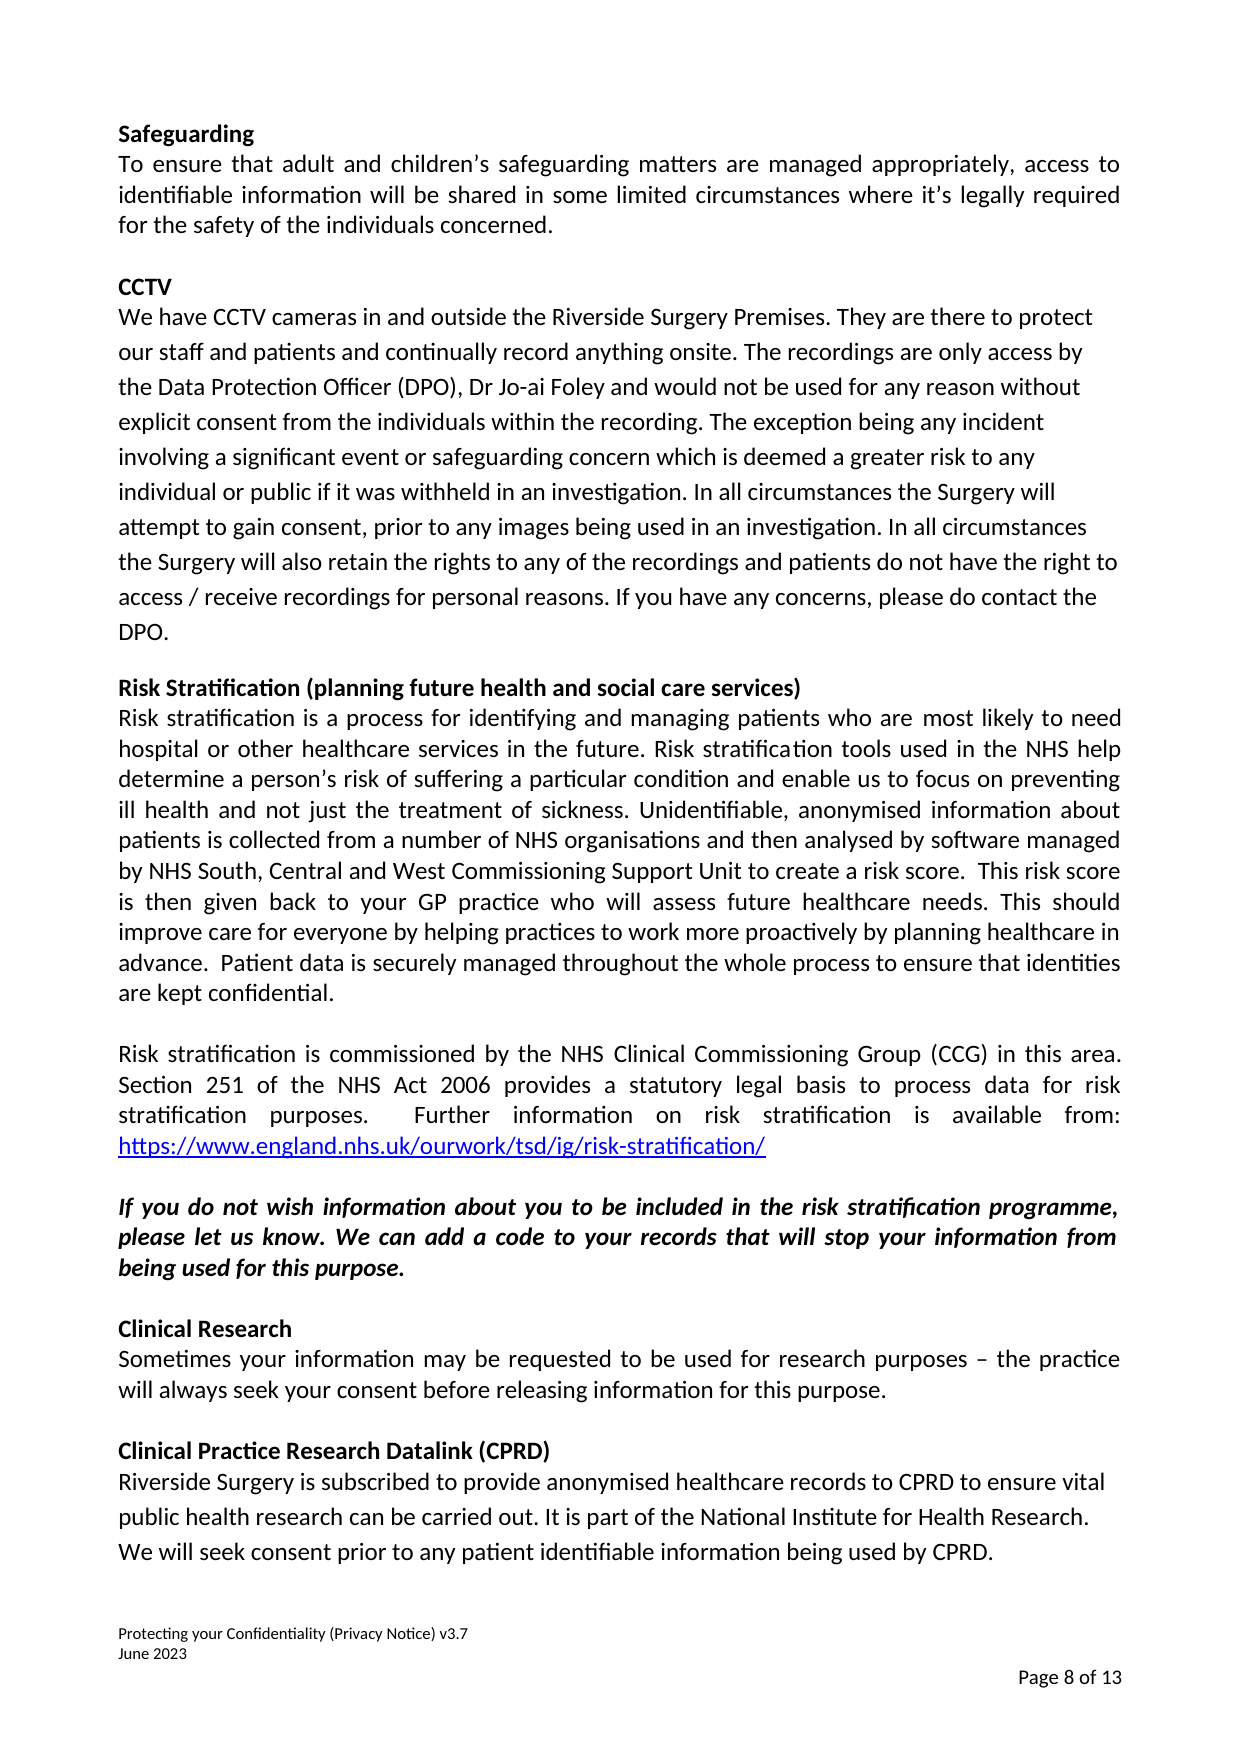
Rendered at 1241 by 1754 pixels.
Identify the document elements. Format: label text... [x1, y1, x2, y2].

text To ensure that adult and children’s safeguarding matters are managed appropriately, access to identifiable information will be shared in some limited circumstances where it’s legally required for the safety of the individuals concerned. [118, 149, 1122, 240]
text Risk stratification is commissioned by the NHS Clinical Commissioning Group (CCG) in this area. Section 251 of the NHS Act 2006 provides a statutory legal basis to process data for risk stratification purposes. Further information on risk stratification is available from: https://www.england.nhs.uk/ourwork/tsd/ig/risk-stratification/ [118, 1038, 1122, 1160]
subtitle Risk Stratification (planning future health and social care services) [118, 672, 1122, 703]
text Sometimes your information may be requested to be used for research purposes – the practice will always seek your consent before releasing information for this purpose. [118, 1343, 1122, 1404]
subtitle Clinical Research [118, 1313, 1122, 1343]
text We have CCTV cameras in and outside the Riverside Surgery Premises. They are there to protect our staff and patients and continually record anything onsite. The recordings are only access by the Data Protection Officer (DPO), Dr Jo-ai Foley and would not be used for any reason without explicit consent from the individuals within the recording. The exception being any incident involving a significant event or safeguarding concern which is deemed a greater risk to any individual or public if it was withheld in an investigation. In all circumstances the Surgery will attempt to gain consent, prior to any images being used in an investigation. In all circumstances the Surgery will also retain the rights to any of the recordings and patients do not have the right to access / receive recordings for personal reasons. If you have any concerns, please do contact the DPO. [118, 301, 1122, 647]
text Riverside Surgery is subscribed to provide anonymised healthcare records to CPRD to ensure vital public health research can be carried out. It is part of the National Institute for Health Research. We will seek consent prior to any patient identifiable information being used by CPRD. [118, 1466, 1122, 1566]
subtitle Clinical Practice Research Datalink (CPRD) [118, 1435, 1122, 1466]
text If you do not wish information about you to be included in the risk stratification programme, please let us know. We can add a code to your records that will stop your information from being used for this purpose. [118, 1191, 1122, 1282]
text Risk stratification is a process for identifying and managing patients who are most likely to need hospital or other healthcare services in the future. Risk stratification tools used in the NHS help determine a person’s risk of suffering a particular condition and enable us to focus on preventing ill health and not just the treatment of sickness. Unidentifiable, anonymised information about patients is collected from a number of NHS organisations and then analysed by software managed by NHS South, Central and West Commissioning Support Unit to create a risk score. This risk score is then given back to your GP practice who will assess future healthcare needs. This should improve care for everyone by helping practices to work more proactively by planning healthcare in advance. Patient data is securely managed throughout the whole process to ensure that identities are kept confidential. [118, 703, 1122, 1008]
subtitle Safeguarding [118, 118, 1122, 149]
subtitle CCTV [118, 271, 1122, 301]
